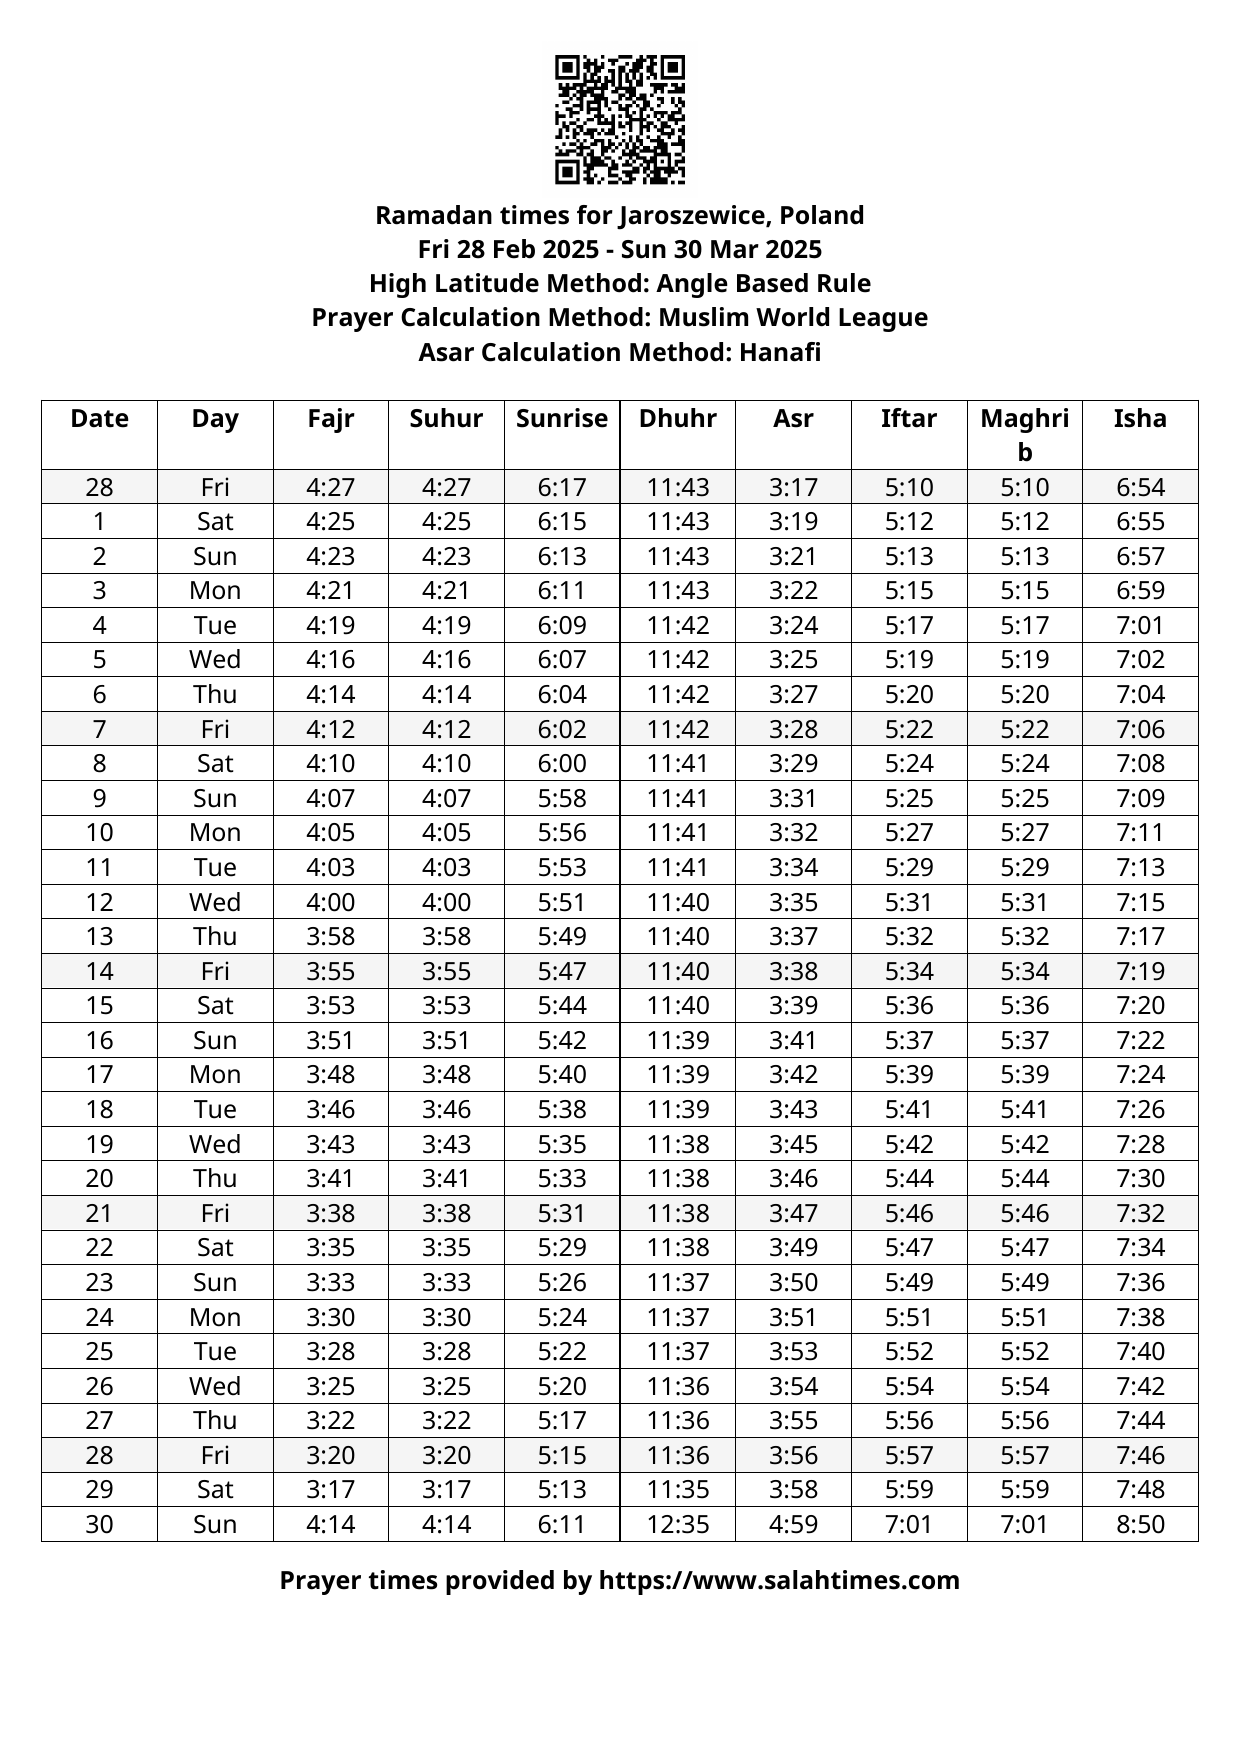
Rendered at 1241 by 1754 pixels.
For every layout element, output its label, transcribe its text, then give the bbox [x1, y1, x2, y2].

table_header Suhur [389, 401, 504, 469]
table_cell 5:40 [505, 1058, 619, 1091]
table_cell 6:59 [1083, 574, 1198, 607]
table_cell Tue [158, 1092, 273, 1126]
table_cell Sun [158, 539, 273, 572]
table_cell 10 [42, 816, 157, 849]
table_cell 5:12 [852, 504, 967, 538]
table_cell 3:58 [736, 1473, 851, 1506]
text Prayer times provided by https://www.salahtimes.com [42, 1563, 1198, 1597]
table_cell 3:55 [274, 954, 388, 987]
table_cell 4:14 [389, 677, 504, 711]
table_cell 6:11 [505, 1507, 619, 1541]
table_cell 5:56 [968, 1404, 1082, 1437]
table_cell 5:49 [852, 1265, 967, 1299]
table_cell 15 [42, 989, 157, 1022]
table_cell 5:15 [505, 1438, 619, 1472]
table_cell 16 [42, 1023, 157, 1057]
table_cell Wed [158, 643, 273, 676]
table_cell 3:58 [274, 919, 388, 953]
table_cell 11:38 [621, 1127, 735, 1160]
table_cell Sat [158, 746, 273, 780]
table_cell 7:46 [1083, 1438, 1198, 1472]
table_cell 4:10 [274, 746, 388, 780]
table_cell 5:51 [968, 1300, 1082, 1333]
table_cell 11:38 [621, 1161, 735, 1195]
table_cell 4:25 [389, 504, 504, 538]
table_cell 14 [42, 954, 157, 987]
table_cell 5:57 [968, 1438, 1082, 1472]
table_cell 7:09 [1083, 781, 1198, 814]
table_cell 3:30 [274, 1300, 388, 1333]
table_cell 6:17 [505, 470, 619, 503]
table_cell 5:17 [852, 608, 967, 642]
table_cell 7:01 [852, 1507, 967, 1541]
table_cell 11:36 [621, 1438, 735, 1472]
table_cell 17 [42, 1058, 157, 1091]
table_cell 1 [42, 504, 157, 538]
table_cell 7:19 [1083, 954, 1198, 987]
table_cell 5:26 [505, 1265, 619, 1299]
table_cell 3:25 [389, 1369, 504, 1402]
table_cell 11:41 [621, 816, 735, 849]
table_cell 3:45 [736, 1127, 851, 1160]
table_cell 6:02 [505, 712, 619, 745]
table_cell Tue [158, 1334, 273, 1368]
table_cell 3:48 [389, 1058, 504, 1091]
table_cell 5:20 [852, 677, 967, 711]
table_cell 4:59 [736, 1507, 851, 1541]
table_cell 7:06 [1083, 712, 1198, 745]
table_cell 11:42 [621, 677, 735, 711]
table_cell 11:40 [621, 954, 735, 987]
table_cell 7:26 [1083, 1092, 1198, 1126]
picture [542, 41, 699, 198]
table_cell 7 [42, 712, 157, 745]
table_cell 8 [42, 746, 157, 780]
table_cell 7:42 [1083, 1369, 1198, 1402]
table_cell 29 [42, 1473, 157, 1506]
table_cell 26 [42, 1369, 157, 1402]
table_cell Sat [158, 989, 273, 1022]
table_cell 5:34 [968, 954, 1082, 987]
table_cell 4:03 [274, 850, 388, 884]
table_cell 6 [42, 677, 157, 711]
table_cell Thu [158, 677, 273, 711]
table_cell 5:24 [852, 746, 967, 780]
table_header Fajr [274, 401, 388, 469]
table_cell 3:33 [274, 1265, 388, 1299]
table_cell Thu [158, 919, 273, 953]
table_cell 6:57 [1083, 539, 1198, 572]
table_cell 9 [42, 781, 157, 814]
table_cell 3:41 [736, 1023, 851, 1057]
table_cell 7:13 [1083, 850, 1198, 884]
table_cell 4:00 [274, 885, 388, 918]
text Ramadan times for Jaroszewice, Poland [42, 198, 1198, 232]
table_cell 4:07 [274, 781, 388, 814]
table_cell 5:35 [505, 1127, 619, 1160]
table_cell 11:40 [621, 989, 735, 1022]
table_cell 5:46 [852, 1196, 967, 1229]
table_cell 11:42 [621, 643, 735, 676]
table_cell 2 [42, 539, 157, 572]
table_cell 7:38 [1083, 1300, 1198, 1333]
table_cell 6:13 [505, 539, 619, 572]
table_cell 4:23 [389, 539, 504, 572]
table_cell 23 [42, 1265, 157, 1299]
table_cell 3:41 [274, 1161, 388, 1195]
table_cell 3:38 [736, 954, 851, 987]
text Prayer Calculation Method: Muslim World League [42, 300, 1198, 334]
table_cell 7:44 [1083, 1404, 1198, 1437]
table_cell 4:25 [274, 504, 388, 538]
table_cell 3:28 [736, 712, 851, 745]
table_cell 11:40 [621, 885, 735, 918]
table_cell 5:56 [505, 816, 619, 849]
table_cell 3:43 [389, 1127, 504, 1160]
table_header Sunrise [505, 401, 619, 469]
table_cell 5:32 [968, 919, 1082, 953]
table_cell 5:13 [852, 539, 967, 572]
table_cell 11:37 [621, 1300, 735, 1333]
table_cell 3:55 [389, 954, 504, 987]
text Asar Calculation Method: Hanafi [42, 334, 1198, 368]
table_cell 22 [42, 1231, 157, 1264]
table_cell 4 [42, 608, 157, 642]
table_cell Wed [158, 1127, 273, 1160]
table_header Day [158, 401, 273, 469]
table_cell 3:38 [389, 1196, 504, 1229]
table_cell 3:53 [736, 1334, 851, 1368]
table_cell 5:10 [852, 470, 967, 503]
table_cell 5:41 [968, 1092, 1082, 1126]
table_cell 11:41 [621, 850, 735, 884]
table_cell 4:23 [274, 539, 388, 572]
table_cell 3:51 [736, 1300, 851, 1333]
table_cell 11:37 [621, 1265, 735, 1299]
table_cell 3:42 [736, 1058, 851, 1091]
table_cell 3:56 [736, 1438, 851, 1472]
table_cell 3:17 [389, 1473, 504, 1506]
table_cell 5:44 [852, 1161, 967, 1195]
table_header Asr [736, 401, 851, 469]
table_cell Fri [158, 470, 273, 503]
table_cell 5:46 [968, 1196, 1082, 1229]
table_cell 7:08 [1083, 746, 1198, 780]
table_cell 4:14 [389, 1507, 504, 1541]
table_cell 3:53 [389, 989, 504, 1022]
table_cell Fri [158, 954, 273, 987]
table_cell 3:49 [736, 1231, 851, 1264]
table_cell 3:21 [736, 539, 851, 572]
table_cell 25 [42, 1334, 157, 1368]
table_cell 3:50 [736, 1265, 851, 1299]
table_cell 5:19 [852, 643, 967, 676]
table_cell 5:29 [505, 1231, 619, 1264]
table_cell 3:47 [736, 1196, 851, 1229]
table_cell 5:27 [968, 816, 1082, 849]
table_cell 5:54 [968, 1369, 1082, 1402]
table_cell 3:25 [274, 1369, 388, 1402]
table_cell Mon [158, 1300, 273, 1333]
table_cell 6:15 [505, 504, 619, 538]
table_cell 3:22 [389, 1404, 504, 1437]
table_cell 3:48 [274, 1058, 388, 1091]
table_cell 5:52 [968, 1334, 1082, 1368]
table_cell 3:35 [736, 885, 851, 918]
table_cell 3:17 [736, 470, 851, 503]
table_cell 5:20 [968, 677, 1082, 711]
table_cell 30 [42, 1507, 157, 1541]
text High Latitude Method: Angle Based Rule [42, 266, 1198, 300]
table_cell Fri [158, 712, 273, 745]
table_cell Tue [158, 608, 273, 642]
table_cell 11:38 [621, 1231, 735, 1264]
table_cell 4:16 [389, 643, 504, 676]
table_cell 7:36 [1083, 1265, 1198, 1299]
table_cell 11:39 [621, 1023, 735, 1057]
table_cell Sat [158, 1231, 273, 1264]
table_cell 3:39 [736, 989, 851, 1022]
table_cell 3:54 [736, 1369, 851, 1402]
table_cell 3:46 [274, 1092, 388, 1126]
table_cell 11:41 [621, 746, 735, 780]
table_cell 4:19 [389, 608, 504, 642]
table_cell 11:42 [621, 608, 735, 642]
table_cell 5:51 [505, 885, 619, 918]
table_cell 3:19 [736, 504, 851, 538]
table_cell 5:36 [968, 989, 1082, 1022]
table_cell 5:59 [852, 1473, 967, 1506]
table_cell 24 [42, 1300, 157, 1333]
table_cell Thu [158, 1404, 273, 1437]
table_cell 3:38 [274, 1196, 388, 1229]
table_cell 7:34 [1083, 1231, 1198, 1264]
table_cell 3:28 [389, 1334, 504, 1368]
table_cell 5:31 [968, 885, 1082, 918]
table_cell 11:36 [621, 1369, 735, 1402]
table_cell Wed [158, 1369, 273, 1402]
table_cell 5:58 [505, 781, 619, 814]
table_cell Fri [158, 1196, 273, 1229]
table_cell 3:58 [389, 919, 504, 953]
table_cell 5:49 [968, 1265, 1082, 1299]
table_cell Sun [158, 1265, 273, 1299]
table_cell 7:40 [1083, 1334, 1198, 1368]
table_cell 4:21 [389, 574, 504, 607]
table_cell 3:29 [736, 746, 851, 780]
table_cell 4:07 [389, 781, 504, 814]
table_cell 7:30 [1083, 1161, 1198, 1195]
table_cell 7:15 [1083, 885, 1198, 918]
table_cell 3:28 [274, 1334, 388, 1368]
table_cell 7:20 [1083, 989, 1198, 1022]
table_cell 11:43 [621, 574, 735, 607]
table_cell 5:47 [505, 954, 619, 987]
table_cell 5:34 [852, 954, 967, 987]
table_cell 3:51 [274, 1023, 388, 1057]
table_cell 21 [42, 1196, 157, 1229]
table_cell 27 [42, 1404, 157, 1437]
table_cell 5:20 [505, 1369, 619, 1402]
table_cell 5:38 [505, 1092, 619, 1126]
table_cell 5:32 [852, 919, 967, 953]
table_cell 11:43 [621, 470, 735, 503]
table_cell 7:01 [968, 1507, 1082, 1541]
table_cell 4:10 [389, 746, 504, 780]
table_cell 6:00 [505, 746, 619, 780]
table_cell 3:20 [274, 1438, 388, 1472]
table_cell Mon [158, 574, 273, 607]
table_cell 5:31 [852, 885, 967, 918]
table_cell 4:12 [274, 712, 388, 745]
table_cell 5:24 [968, 746, 1082, 780]
table_cell 11:41 [621, 781, 735, 814]
table_cell 11:39 [621, 1092, 735, 1126]
table_cell 5:22 [968, 712, 1082, 745]
table_cell 5:44 [968, 1161, 1082, 1195]
table_cell 5:47 [968, 1231, 1082, 1264]
table_cell 5:31 [505, 1196, 619, 1229]
table_cell 3:31 [736, 781, 851, 814]
table_cell 5:12 [968, 504, 1082, 538]
table_cell 5:37 [852, 1023, 967, 1057]
table_cell 18 [42, 1092, 157, 1126]
table_cell 5:42 [505, 1023, 619, 1057]
table_cell 5:51 [852, 1300, 967, 1333]
table_cell 5:15 [852, 574, 967, 607]
table_cell 6:11 [505, 574, 619, 607]
table_cell 28 [42, 1438, 157, 1472]
table_cell 3:41 [389, 1161, 504, 1195]
table_cell 4:00 [389, 885, 504, 918]
table_header Isha [1083, 401, 1198, 469]
table_cell 3:43 [274, 1127, 388, 1160]
table_cell 5:39 [852, 1058, 967, 1091]
table_cell 5:54 [852, 1369, 967, 1402]
table_cell 5:39 [968, 1058, 1082, 1091]
table_cell 6:54 [1083, 470, 1198, 503]
table_cell 5:44 [505, 989, 619, 1022]
table_cell 4:05 [389, 816, 504, 849]
table_cell 5:22 [852, 712, 967, 745]
table_cell 6:04 [505, 677, 619, 711]
table_cell 6:09 [505, 608, 619, 642]
table_cell 7:22 [1083, 1023, 1198, 1057]
table_cell 13 [42, 919, 157, 953]
table_cell 5:17 [505, 1404, 619, 1437]
table_cell 3:51 [389, 1023, 504, 1057]
table_cell 7:28 [1083, 1127, 1198, 1160]
table_cell Sat [158, 504, 273, 538]
text Fri 28 Feb 2025 - Sun 30 Mar 2025 [42, 232, 1198, 266]
table_cell 8:50 [1083, 1507, 1198, 1541]
table_cell 5:24 [505, 1300, 619, 1333]
table_cell 5:42 [852, 1127, 967, 1160]
table_cell 5:13 [505, 1473, 619, 1506]
table_cell 3:30 [389, 1300, 504, 1333]
table_cell Wed [158, 885, 273, 918]
table_cell 19 [42, 1127, 157, 1160]
table_cell 7:02 [1083, 643, 1198, 676]
table_cell 5:56 [852, 1404, 967, 1437]
table_cell 5:13 [968, 539, 1082, 572]
table_cell 5:42 [968, 1127, 1082, 1160]
table_cell 3:25 [736, 643, 851, 676]
table_cell 3:46 [389, 1092, 504, 1126]
table_cell 3:34 [736, 850, 851, 884]
table_cell Mon [158, 1058, 273, 1091]
table_cell 11:38 [621, 1196, 735, 1229]
table_cell 5:37 [968, 1023, 1082, 1057]
table_header Date [42, 401, 157, 469]
table_cell Mon [158, 816, 273, 849]
table_cell 3:37 [736, 919, 851, 953]
table_cell 7:04 [1083, 677, 1198, 711]
table_header Maghrib [968, 401, 1082, 469]
table_cell 4:14 [274, 1507, 388, 1541]
table_cell 5:10 [968, 470, 1082, 503]
table_cell Thu [158, 1161, 273, 1195]
table_cell 3:24 [736, 608, 851, 642]
table_cell 4:21 [274, 574, 388, 607]
table_cell 3:20 [389, 1438, 504, 1472]
table_cell 11:35 [621, 1473, 735, 1506]
table_cell 3:35 [274, 1231, 388, 1264]
table_cell 5:17 [968, 608, 1082, 642]
table_cell 5:27 [852, 816, 967, 849]
table_cell 7:32 [1083, 1196, 1198, 1229]
table_cell 3 [42, 574, 157, 607]
table_cell 11:37 [621, 1334, 735, 1368]
table_cell 7:01 [1083, 608, 1198, 642]
table_cell 4:27 [389, 470, 504, 503]
table_cell 3:33 [389, 1265, 504, 1299]
table_cell 5:53 [505, 850, 619, 884]
table_cell 11:43 [621, 539, 735, 572]
table_cell 11:36 [621, 1404, 735, 1437]
table_cell 11:43 [621, 504, 735, 538]
table_cell 5:47 [852, 1231, 967, 1264]
table_cell 12:35 [621, 1507, 735, 1541]
table_cell 4:03 [389, 850, 504, 884]
table_cell 5 [42, 643, 157, 676]
table_cell 5:15 [968, 574, 1082, 607]
table_cell 5:36 [852, 989, 967, 1022]
table_cell 3:53 [274, 989, 388, 1022]
table_cell 3:17 [274, 1473, 388, 1506]
table_cell 3:32 [736, 816, 851, 849]
table_cell 5:29 [852, 850, 967, 884]
table_cell Sun [158, 1507, 273, 1541]
table_cell Sun [158, 1023, 273, 1057]
table_cell 3:35 [389, 1231, 504, 1264]
table_cell Sun [158, 781, 273, 814]
table_header Iftar [852, 401, 967, 469]
table_cell 6:07 [505, 643, 619, 676]
table_cell 11:39 [621, 1058, 735, 1091]
table_cell 6:55 [1083, 504, 1198, 538]
table_cell Tue [158, 850, 273, 884]
table_cell 11:40 [621, 919, 735, 953]
table_cell 4:27 [274, 470, 388, 503]
table_cell 5:57 [852, 1438, 967, 1472]
table_cell 4:16 [274, 643, 388, 676]
table_cell 3:43 [736, 1092, 851, 1126]
table_cell 5:33 [505, 1161, 619, 1195]
table_cell 7:48 [1083, 1473, 1198, 1506]
table_cell 5:25 [968, 781, 1082, 814]
table_cell 4:12 [389, 712, 504, 745]
table_cell 5:41 [852, 1092, 967, 1126]
table_cell 7:11 [1083, 816, 1198, 849]
table_cell 7:17 [1083, 919, 1198, 953]
table_header Dhuhr [621, 401, 735, 469]
table_cell 4:05 [274, 816, 388, 849]
table_cell 5:29 [968, 850, 1082, 884]
table_cell 11:42 [621, 712, 735, 745]
table_cell 12 [42, 885, 157, 918]
table_cell 11 [42, 850, 157, 884]
table_cell 28 [42, 470, 157, 503]
table_cell 3:27 [736, 677, 851, 711]
table_cell 5:52 [852, 1334, 967, 1368]
table_cell 20 [42, 1161, 157, 1195]
table_cell Fri [158, 1438, 273, 1472]
table_cell 5:49 [505, 919, 619, 953]
table_cell 3:46 [736, 1161, 851, 1195]
table_cell Sat [158, 1473, 273, 1506]
table_cell 5:59 [968, 1473, 1082, 1506]
table_cell 5:25 [852, 781, 967, 814]
table_cell 4:14 [274, 677, 388, 711]
table_cell 5:22 [505, 1334, 619, 1368]
table_cell 7:24 [1083, 1058, 1198, 1091]
table_cell 3:22 [274, 1404, 388, 1437]
table_cell 3:55 [736, 1404, 851, 1437]
table_cell 4:19 [274, 608, 388, 642]
table_cell 5:19 [968, 643, 1082, 676]
table_cell 3:22 [736, 574, 851, 607]
